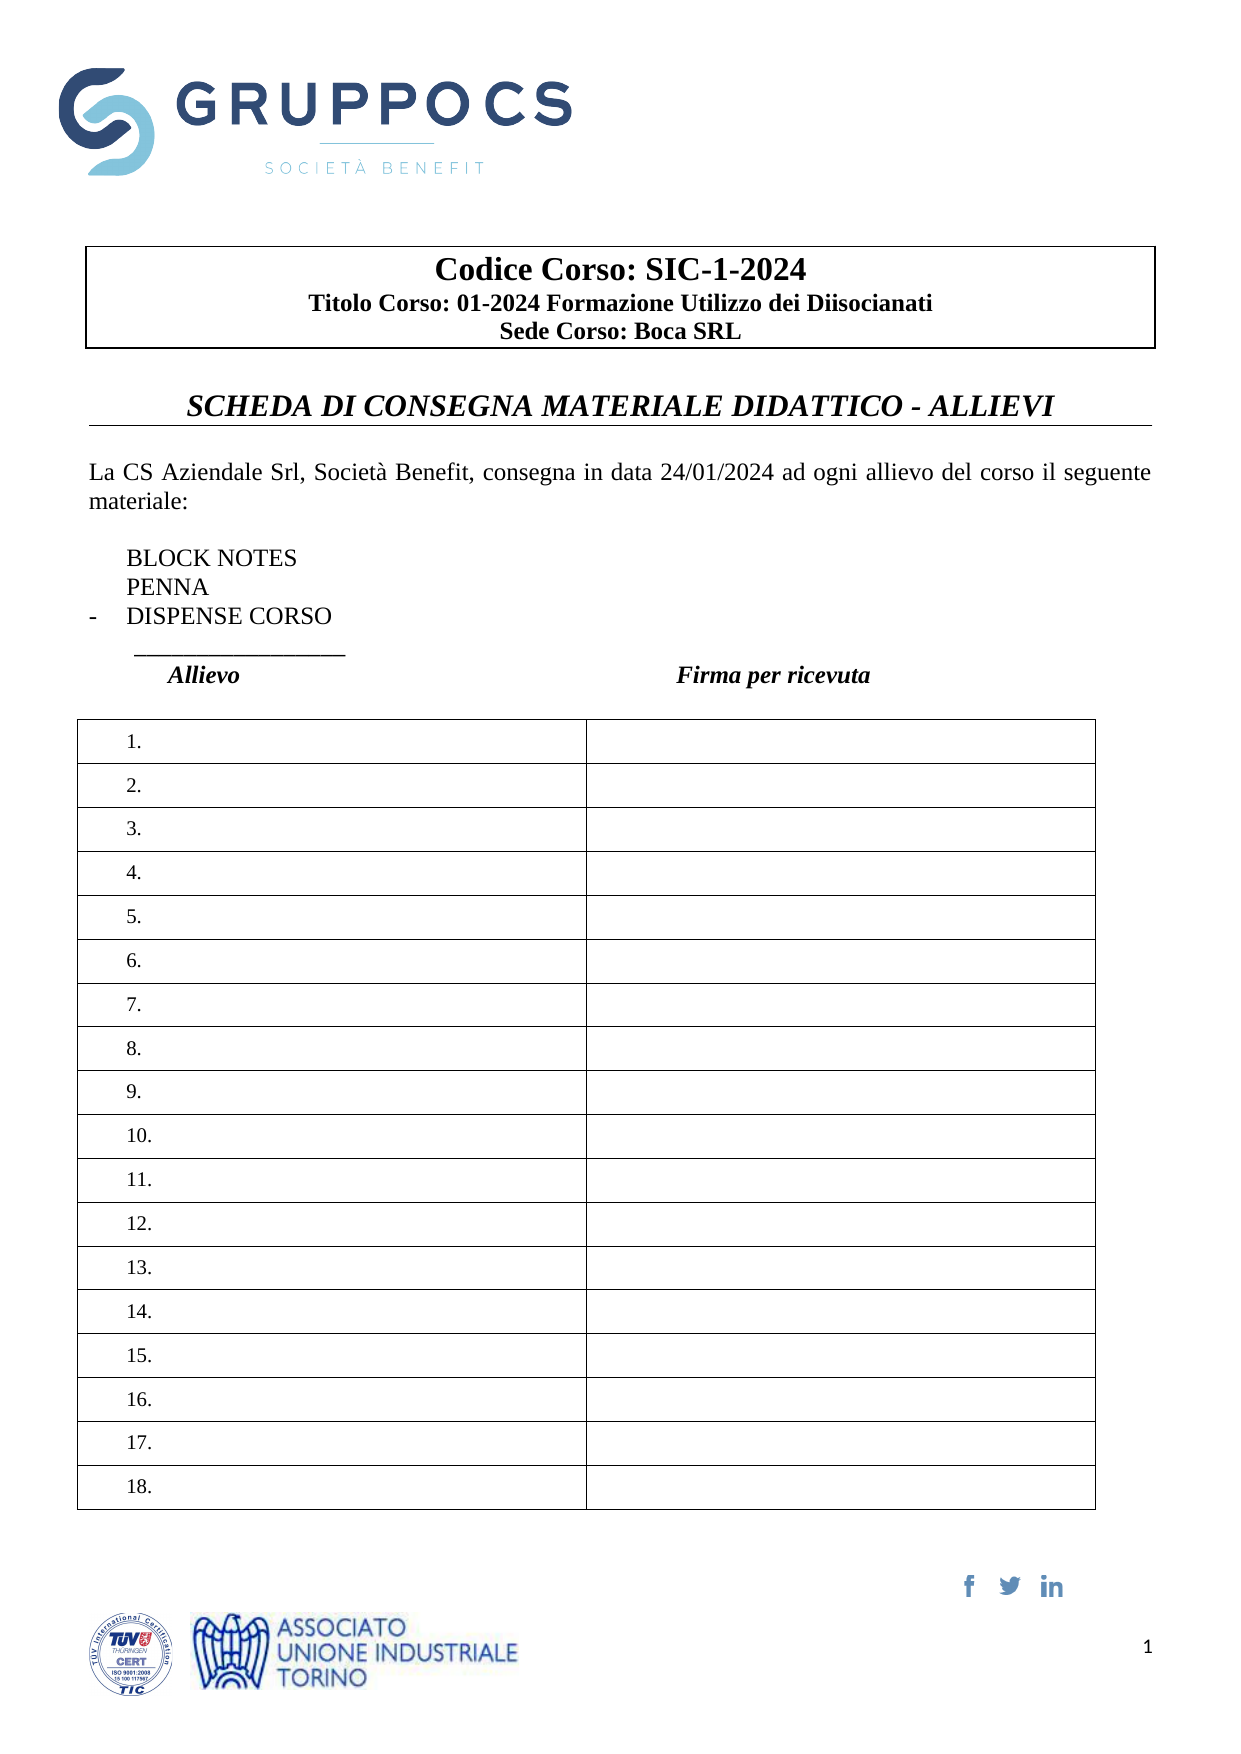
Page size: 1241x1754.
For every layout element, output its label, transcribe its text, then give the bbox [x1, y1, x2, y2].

text Allievo Firma per ricevuta [88, 660, 1152, 689]
table_cell [78, 1247, 586, 1289]
picture [58, 68, 580, 178]
text BLOCK NOTES [126, 543, 1152, 572]
table_cell [78, 764, 586, 807]
table_cell [587, 940, 1095, 982]
table_cell [78, 852, 586, 895]
table_cell [78, 1159, 586, 1202]
table_cell [78, 1027, 586, 1070]
table_cell [587, 896, 1095, 938]
picture [89, 1613, 173, 1696]
table_cell [78, 896, 586, 938]
table_cell [587, 1378, 1095, 1421]
table_cell [78, 1290, 586, 1333]
picture [190, 1612, 520, 1690]
table_cell [587, 1203, 1095, 1246]
table_cell [78, 1466, 586, 1509]
table_header [587, 720, 1095, 763]
table_cell [587, 1466, 1095, 1509]
text Titolo Corso: 01-2024 Formazione Utilizzo dei Diisocianati [88, 288, 1152, 313]
table_cell [78, 984, 586, 1026]
table_cell [587, 1290, 1095, 1333]
table_cell [78, 1334, 586, 1377]
table_cell [587, 1334, 1095, 1377]
table_cell [587, 984, 1095, 1026]
table_cell [587, 764, 1095, 807]
table_cell [587, 1422, 1095, 1465]
table_cell [587, 1115, 1095, 1158]
table_cell [587, 1247, 1095, 1289]
text Sede Corso: Boca SRL [87, 313, 1154, 347]
text La CS Aziendale Srl, Società Benefit, consegna in data 24/01/2024 ad ogni allievo del corso il seguente materiale: [88, 457, 1152, 514]
text SCHEDA DI CONSEGNA MATERIALE DIDATTICO - ALLIEVI [88, 387, 1152, 426]
table_cell [78, 1115, 586, 1158]
table_cell [78, 1071, 586, 1114]
text _________________ [88, 629, 1152, 660]
picture [964, 1575, 1063, 1597]
table_cell [78, 1203, 586, 1246]
table_cell [587, 1159, 1095, 1202]
table_cell [78, 1378, 586, 1421]
table_cell [587, 852, 1095, 895]
text Codice Corso: SIC-1-2024 [87, 247, 1154, 288]
table_cell [587, 1027, 1095, 1070]
table_cell [78, 940, 586, 982]
text PENNA [126, 572, 1152, 601]
table_cell [587, 1071, 1095, 1114]
list DISPENSE CORSO [88, 601, 1152, 629]
table_cell [78, 1422, 586, 1465]
table_cell [587, 808, 1095, 851]
table_header [78, 720, 586, 763]
table_cell [78, 808, 586, 851]
